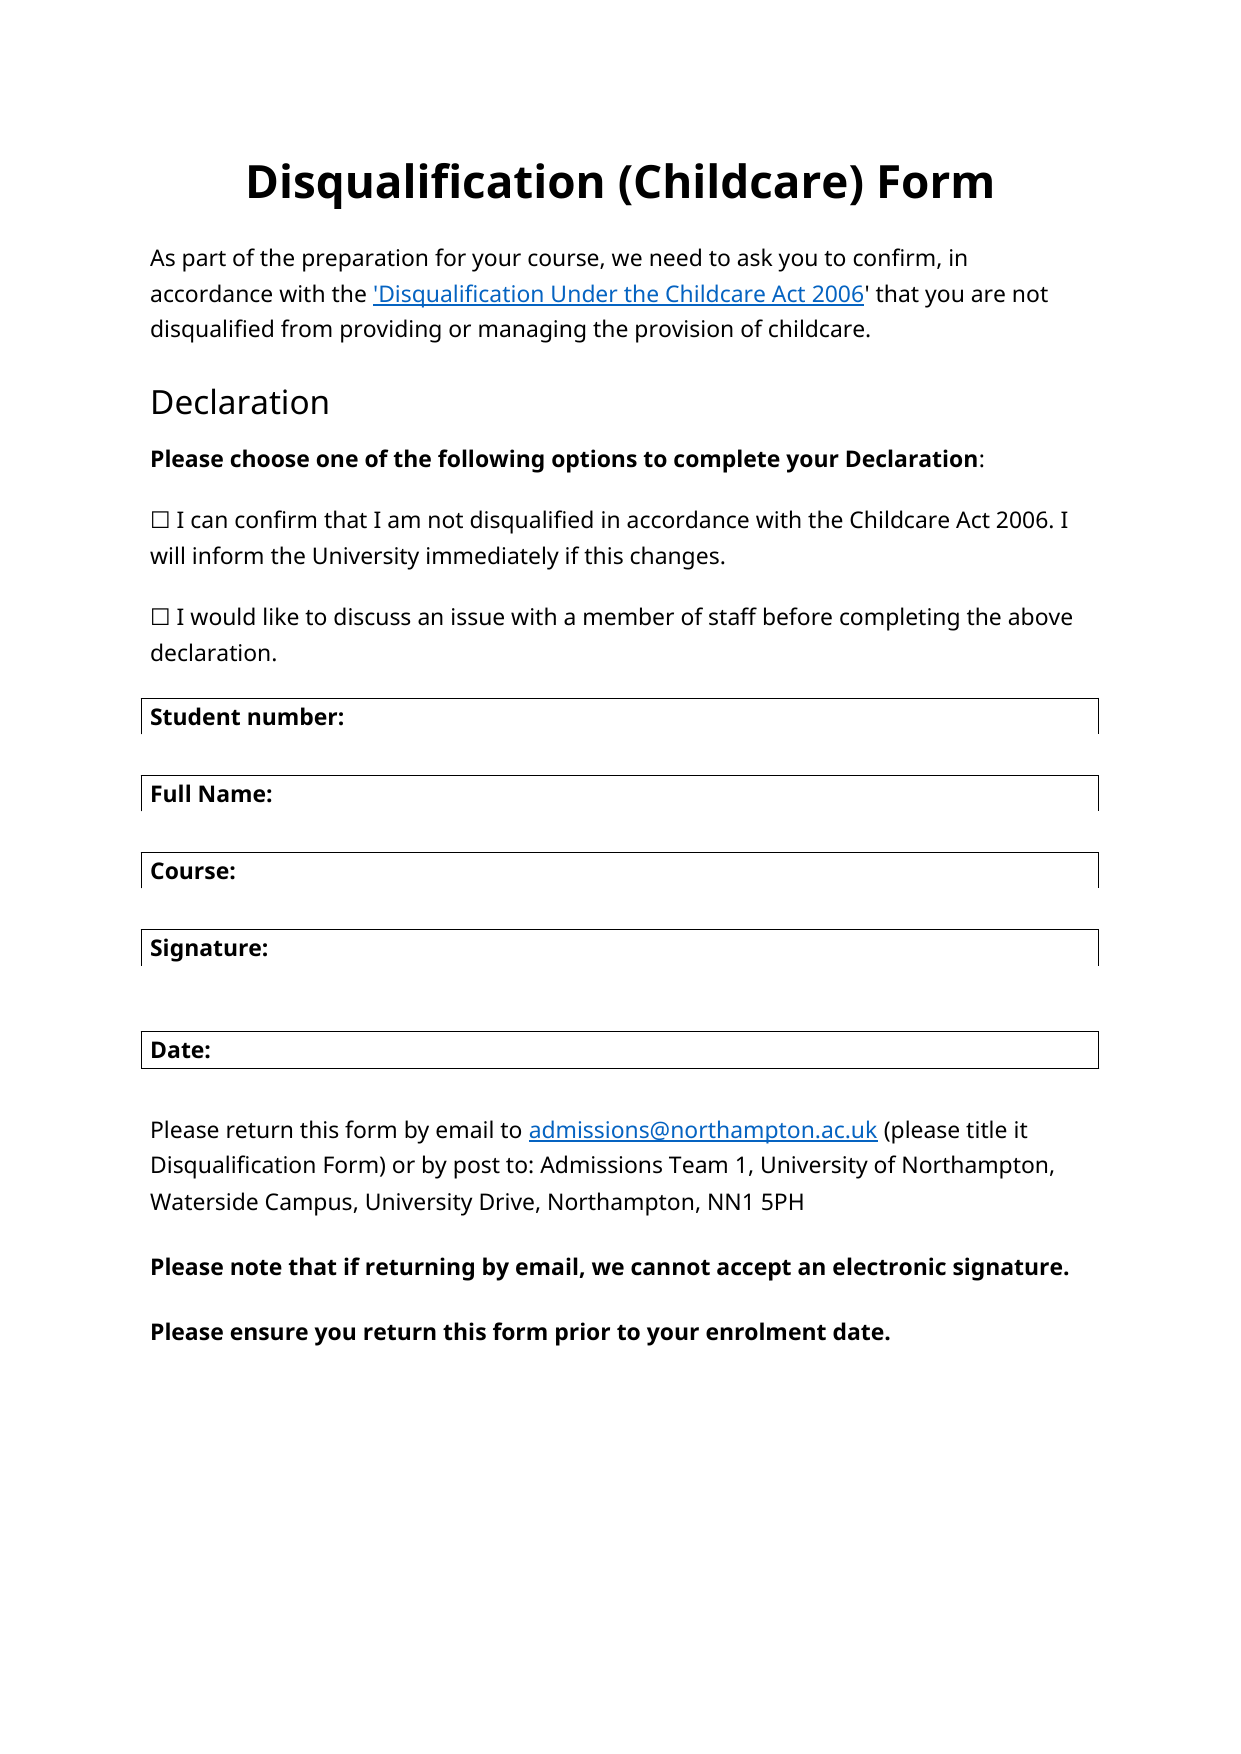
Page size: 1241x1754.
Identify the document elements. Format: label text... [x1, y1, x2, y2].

subtitle Declaration [150, 378, 1090, 424]
text Date: [142, 1032, 1098, 1068]
text I would like to discuss an issue with a member of staff before completing the above declaration. [150, 601, 1090, 668]
text I can confirm that I am not disqualified in accordance with the Childcare Act 2006. I will inform the University immediately if this changes. [150, 504, 1090, 571]
text Please ensure you return this form prior to your enrolment date. [150, 1316, 1090, 1347]
text Student number: [142, 699, 1098, 734]
subtitle Disqualification (Childcare) Form [150, 150, 1090, 212]
text As part of the preparation for your course, we need to ask you to confirm, in accordance with the 'Disqualification Under the Childcare Act 2006' that you are not disqualified from providing or managing the provision of childcare. [150, 242, 1090, 345]
text Please note that if returning by email, we cannot accept an electronic signature. [150, 1251, 1090, 1282]
text Please return this form by email to admissions@northampton.ac.uk (please title it Disqualification Form) or by post to: Admissions Team 1, University of Northampton, Waterside Campus, University Drive, Northampton, NN1 5PH [150, 1113, 1090, 1217]
text Please choose one of the following options to complete your Declaration: [150, 443, 1090, 474]
text Course: [142, 853, 1098, 888]
text Full Name: [142, 776, 1098, 811]
text Signature: [142, 930, 1098, 966]
